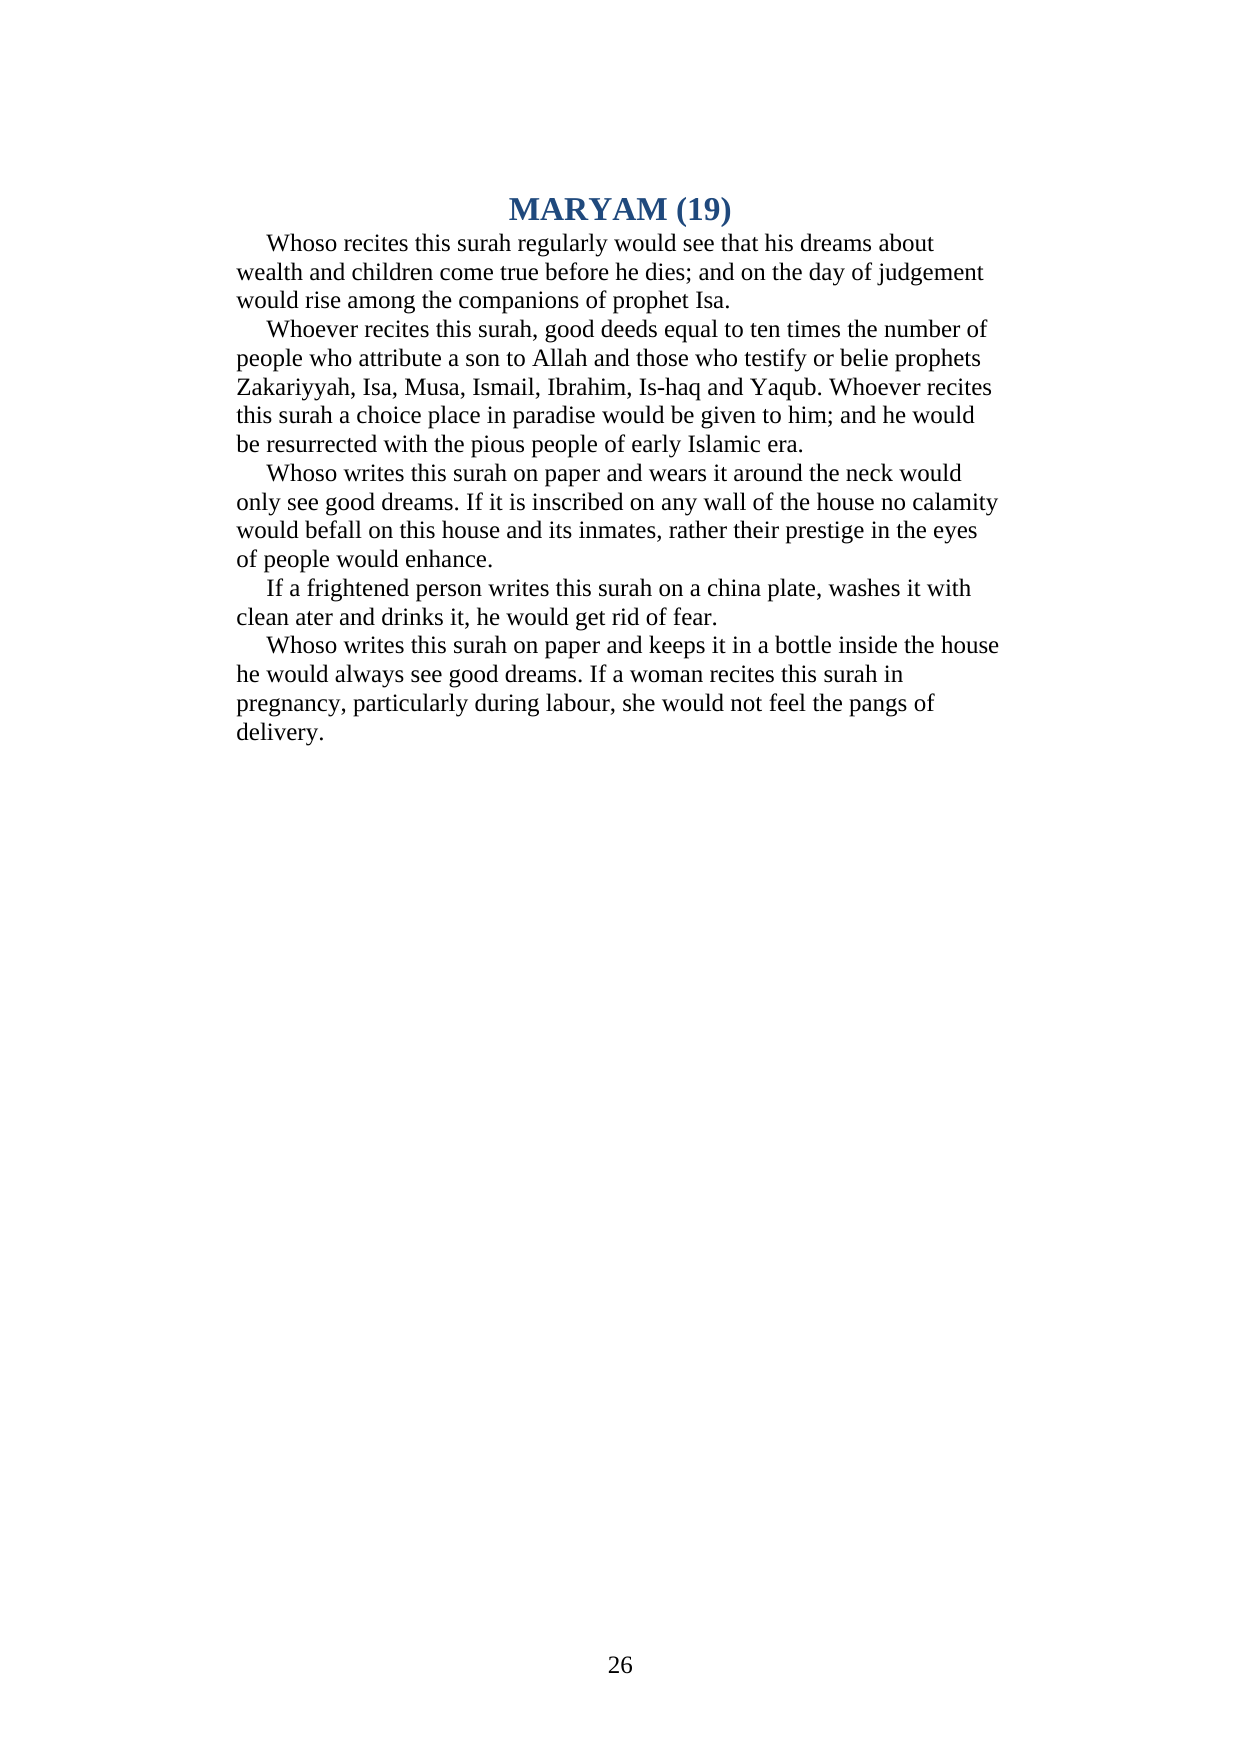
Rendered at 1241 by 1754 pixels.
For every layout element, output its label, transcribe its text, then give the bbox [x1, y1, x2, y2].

text Whoso recites this surah regularly would see that his dreams about wealth and children come true before he dies; and on the day of judgement would rise among the companions of prophet Isa. [236, 228, 1004, 314]
subtitle MARYAM (19) [236, 190, 1004, 228]
text Whoever recites this surah, good deeds equal to ten times the number of people who attribute a son to Allah and those who testify or belie prophets Zakariyyah, Isa, Musa, Ismail, Ibrahim, Is-haq and Yaqub. Whoever recites this surah a choice place in paradise would be given to him; and he would be resurrected with the pious people of early Islamic era. [236, 314, 1004, 458]
text If a frightened person writes this surah on a china plate, washes it with clean ater and drinks it, he would get rid of fear. [236, 573, 1004, 631]
text Whoso writes this surah on paper and wears it around the neck would only see good dreams. If it is inscribed on any wall of the house no calamity would befall on this house and its inmates, rather their prestige in the eyes of people would enhance. [236, 458, 1004, 573]
text Whoso writes this surah on paper and keeps it in a bottle inside the house he would always see good dreams. If a woman recites this surah in pregnancy, particularly during labour, she would not feel the pangs of delivery. [236, 631, 1004, 746]
